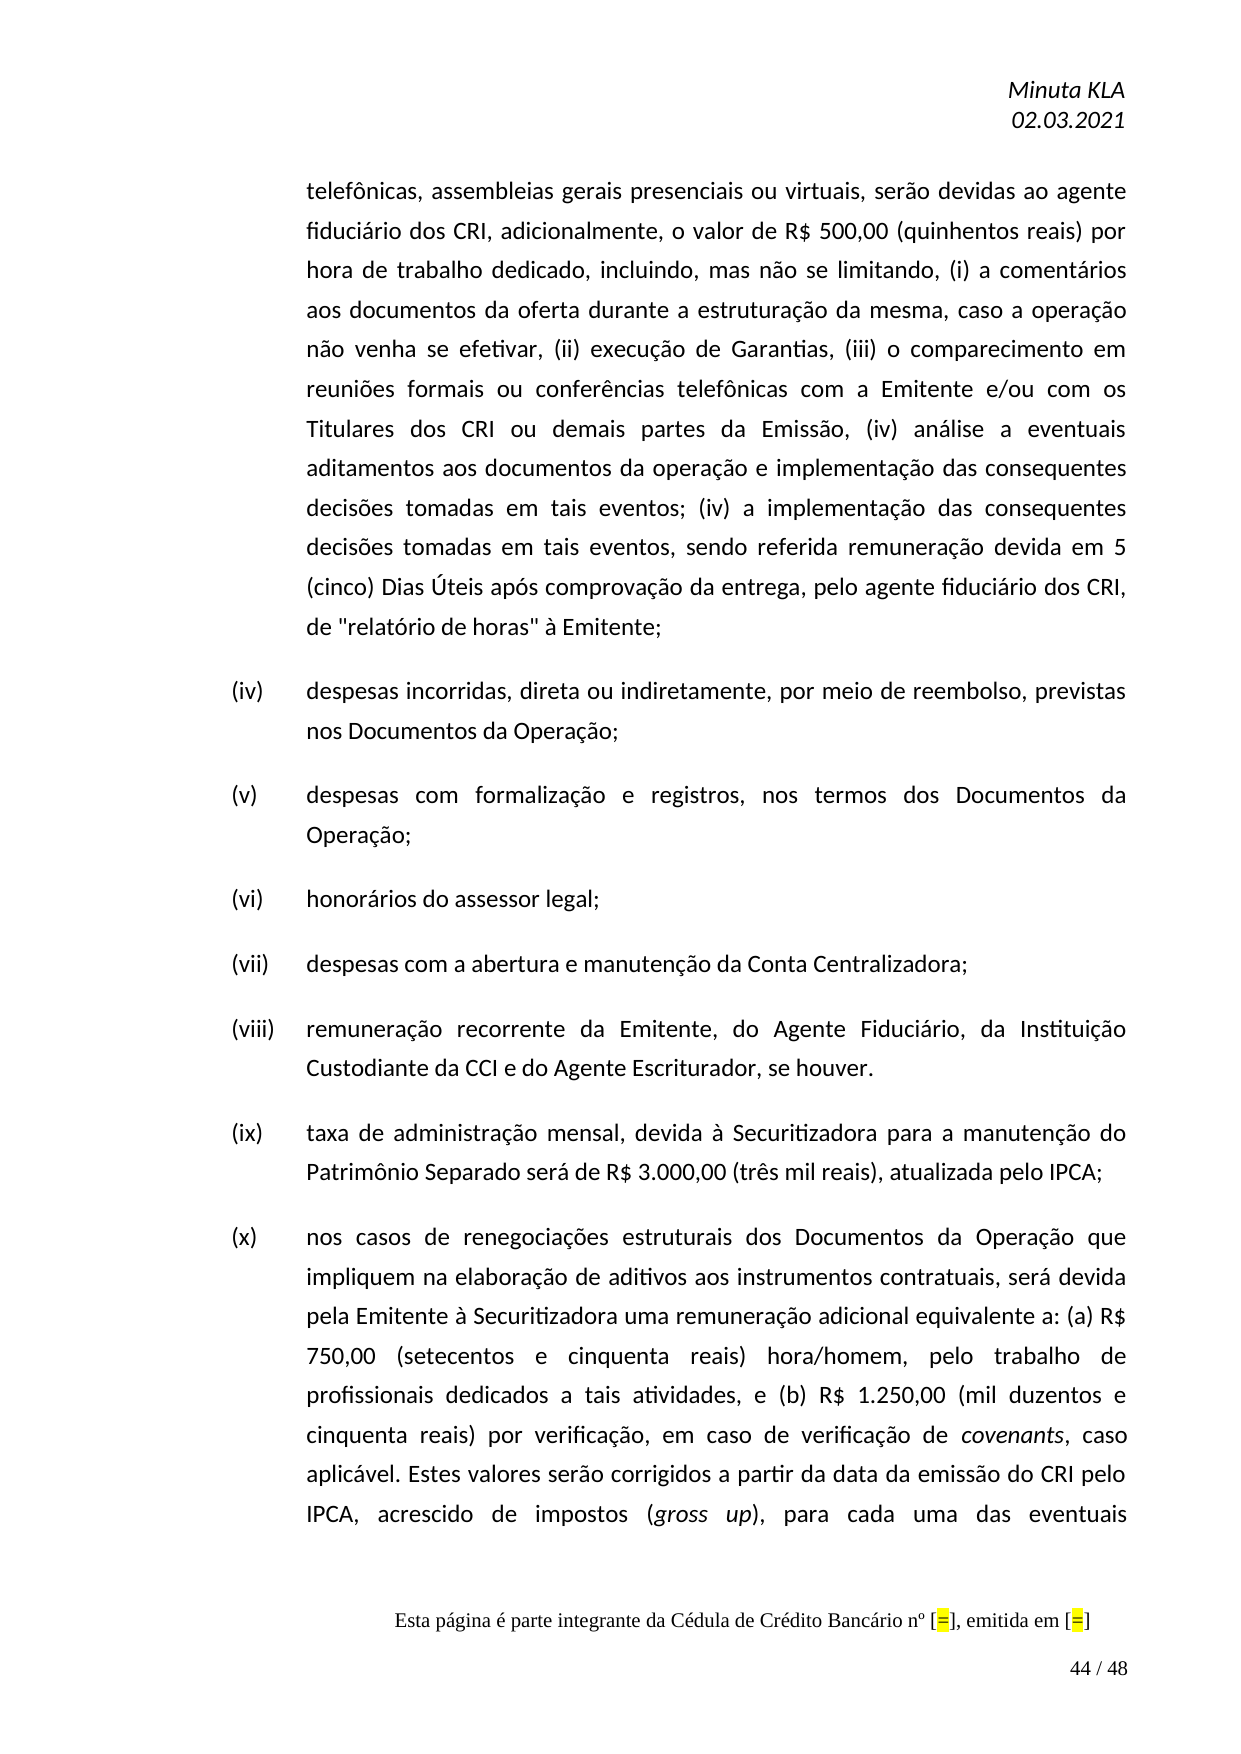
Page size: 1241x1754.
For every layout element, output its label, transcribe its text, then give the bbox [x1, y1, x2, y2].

list despesas incorridas, direta ou indiretamente, por meio de reembolso, previstas nos Documentos da Operação; [231, 675, 1128, 745]
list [231, 175, 1128, 641]
list remuneração recorrente da Emitente, do Agente Fiduciário, da Instituição Custodiante da CCI e do Agente Escriturador, se houver. [231, 1013, 1128, 1083]
list despesas com formalização e registros, nos termos dos Documentos da Operação; [231, 779, 1128, 849]
list despesas com a abertura e manutenção da Conta Centralizadora; [231, 948, 1128, 979]
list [231, 1221, 1128, 1529]
list taxa de administração mensal, devida à Securitizadora para a manutenção do Patrimônio Separado será de R$ 3.000,00 (três mil reais), atualizada pelo IPCA; [231, 1117, 1128, 1187]
list honorários do assessor legal; [231, 884, 1128, 914]
